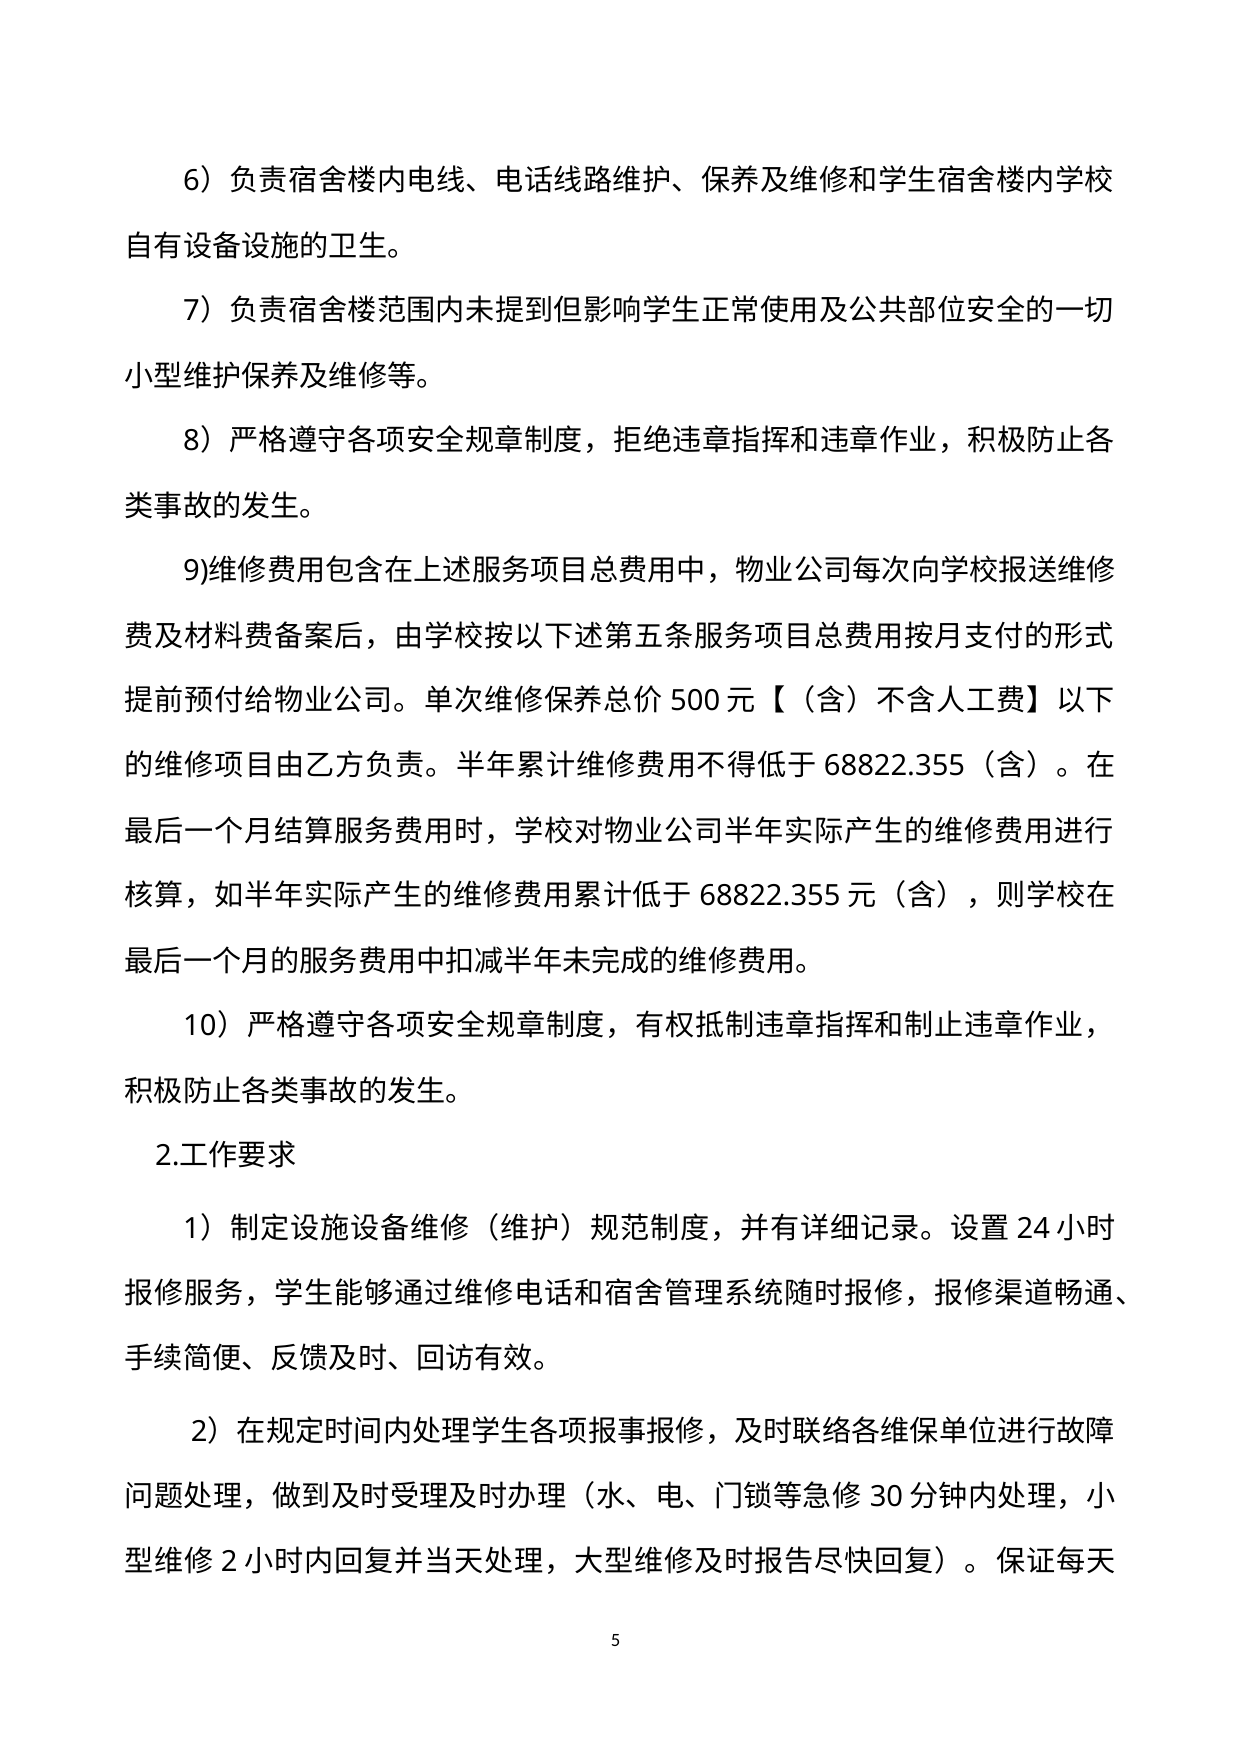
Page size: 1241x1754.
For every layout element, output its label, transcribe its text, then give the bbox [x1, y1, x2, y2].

text 8）严格遵守各项安全规章制度，拒绝违章指挥和违章作业，积极防止各类事故的发生。 [124, 406, 1116, 536]
text 10）严格遵守各项安全规章制度，有权抵制违章指挥和制止违章作业，积极防止各类事故的发生。 [124, 991, 1116, 1121]
text 9)维修费用包含在上述服务项目总费用中，物业公司每次向学校报送维修费及材料费备案后，由学校按以下述第五条服务项目总费用按月支付的形式提前预付给物业公司。单次维修保养总价500元【（含）不含人工费】以下的维修项目由乙方负责。半年累计维修费用不得低于68822.355（含）。在最后一个月结算服务费用时，学校对物业公司半年实际产生的维修费用进行核算，如半年实际产生的维修费用累计低于68822.355元（含），则学校在最后一个月的服务费用中扣减半年未完成的维修费用。 [124, 536, 1116, 991]
text 2.工作要求 [124, 1121, 1116, 1186]
text 6）负责宿舍楼内电线、电话线路维护、保养及维修和学生宿舍楼内学校自有设备设施的卫生。 [124, 146, 1116, 276]
text 1）制定设施设备维修（维护）规范制度，并有详细记录。设置24小时报修服务，学生能够通过维修电话和宿舍管理系统随时报修，报修渠道畅通、手续简便、反馈及时、回访有效。 [124, 1194, 1116, 1389]
text 7）负责宿舍楼范围内未提到但影响学生正常使用及公共部位安全的一切小型维护保养及维修等。 [124, 276, 1116, 406]
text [124, 1397, 1116, 1592]
